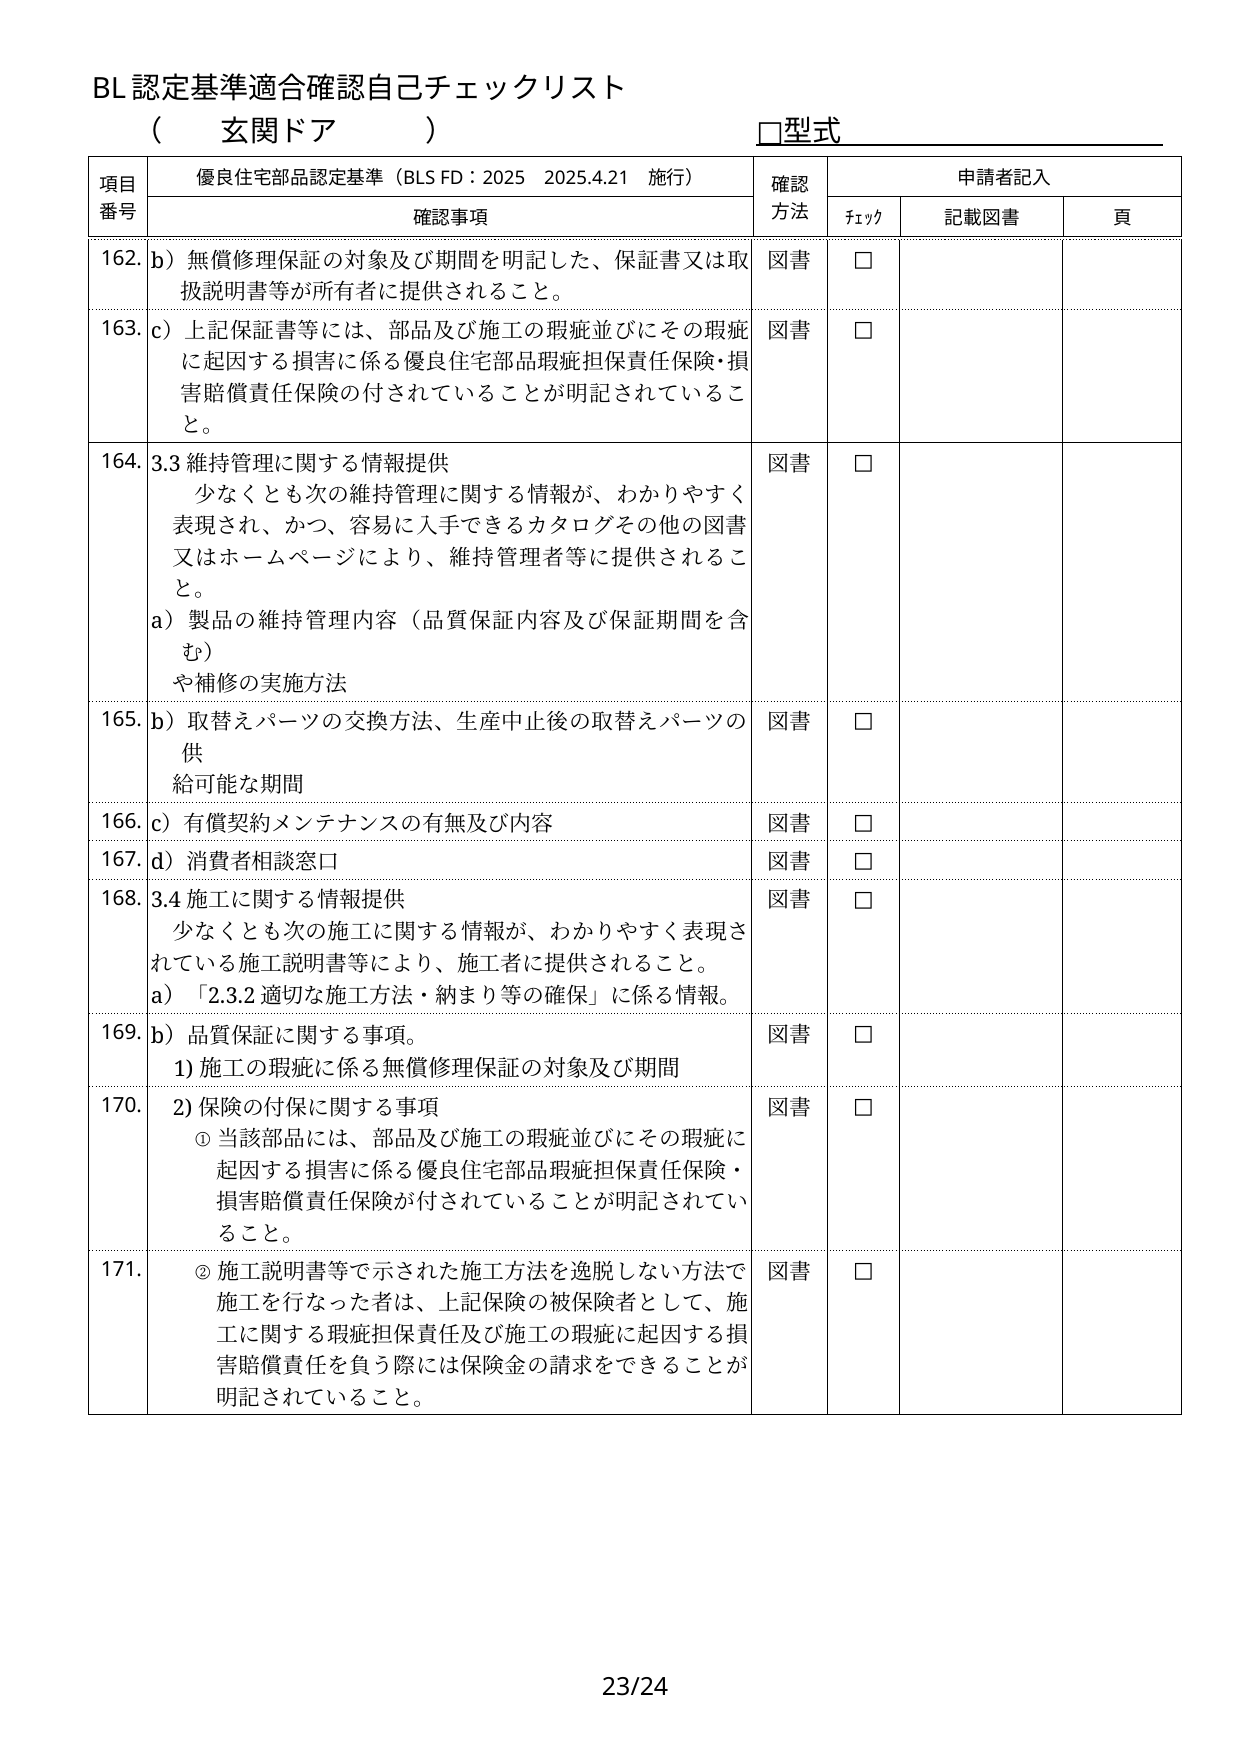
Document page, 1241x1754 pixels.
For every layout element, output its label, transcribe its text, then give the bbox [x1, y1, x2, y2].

table_cell [89, 840, 147, 879]
table_cell [900, 1086, 1062, 1250]
table_cell □ [828, 701, 899, 802]
table_cell [89, 701, 147, 802]
table_cell [1063, 309, 1181, 442]
table_cell □ [828, 309, 899, 442]
table_cell c）有償契約メンテナンスの有無及び内容 [148, 802, 751, 840]
table_cell □ [828, 1013, 899, 1086]
table_cell 図書 [752, 840, 827, 879]
table_cell [89, 1013, 147, 1086]
table_cell [89, 443, 147, 701]
table_cell □ [827, 239, 899, 309]
table_cell [1063, 802, 1181, 840]
table_cell □ [828, 879, 899, 1013]
table_cell 図書 [752, 1250, 827, 1414]
table_cell 3.3 維持管理に関する情報提供 少なくとも次の維持管理に関する情報が、わかりやすく表現され、かつ、容易に入手できるカタログその他の図書又はホームページにより、維持管理者等に提供されること。 a）製品の維持管理内容（品質保証内容及び保証期間を含む） や補修の実施方法 [148, 443, 751, 701]
table_cell [900, 802, 1062, 840]
table_cell [89, 1086, 147, 1250]
table_cell [1063, 701, 1181, 802]
table_cell 2) 保険の付保に関する事項 ① 当該部品には、部品及び施工の瑕疵並びにその瑕疵に起因する損害に係る優良住宅部品瑕疵担保責任保険・損害賠償責任保険が付されていることが明記されていること。 [148, 1086, 751, 1250]
table_cell □ [828, 840, 899, 879]
table_cell [1063, 443, 1181, 701]
table_cell [900, 879, 1062, 1013]
table_cell 図書 [752, 309, 827, 442]
table_cell [900, 840, 1062, 879]
table_cell b）取替えパーツの交換方法、生産中止後の取替えパーツの供 給可能な期間 [148, 701, 751, 802]
table_cell 図書 [752, 802, 827, 840]
table_cell [1063, 1086, 1181, 1250]
table_cell 図書 [752, 1086, 827, 1250]
table_cell 図書 [752, 239, 827, 309]
table_cell [89, 879, 147, 1013]
table_cell [89, 239, 147, 309]
table_cell [89, 802, 147, 840]
table_cell d）消費者相談窓口 [148, 840, 751, 879]
table_cell [1063, 1013, 1181, 1086]
table_cell [1063, 879, 1181, 1013]
table_cell [900, 1250, 1062, 1414]
table_cell [1063, 1250, 1181, 1414]
table_cell [1062, 239, 1181, 309]
table_cell 図書 [752, 1013, 827, 1086]
table_cell 図書 [752, 443, 827, 701]
table_cell [89, 1250, 147, 1414]
table_cell □ [828, 443, 899, 701]
table_cell [1063, 840, 1181, 879]
table_cell c）上記保証書等には、部品及び施工の瑕疵並びにその瑕疵に起因する損害に係る優良住宅部品瑕疵担保責任保険･損害賠償責任保険の付されていることが明記されていること。 [148, 309, 751, 442]
table_cell ② 施工説明書等で示された施工方法を逸脱しない方法で施工を行なった者は、上記保険の被保険者として、施工に関する瑕疵担保責任及び施工の瑕疵に起因する損害賠償責任を負う際には保険金の請求をできることが明記されていること。 [148, 1250, 751, 1414]
table_cell [899, 239, 1062, 309]
table_cell □ [828, 802, 899, 840]
table_cell [89, 309, 147, 442]
table_cell b）無償修理保証の対象及び期間を明記した、保証書又は取扱説明書等が所有者に提供されること。 [148, 239, 751, 309]
table_cell □ [828, 1086, 899, 1250]
table_cell 図書 [752, 701, 827, 802]
table_cell [900, 701, 1062, 802]
table_cell 図書 [752, 879, 827, 1013]
table_cell □ [828, 1250, 899, 1414]
table_cell b）品質保証に関する事項。 1) 施工の瑕疵に係る無償修理保証の対象及び期間 [148, 1013, 751, 1086]
table_cell [900, 443, 1062, 701]
table_cell [900, 1013, 1062, 1086]
table_cell [900, 309, 1062, 442]
table_cell 3.4 施工に関する情報提供 少なくとも次の施工に関する情報が、わかりやすく表現されている施工説明書等により、施工者に提供されること。 a）「2.3.2適切な施工方法・納まり等の確保」に係る情報。 [148, 879, 751, 1013]
